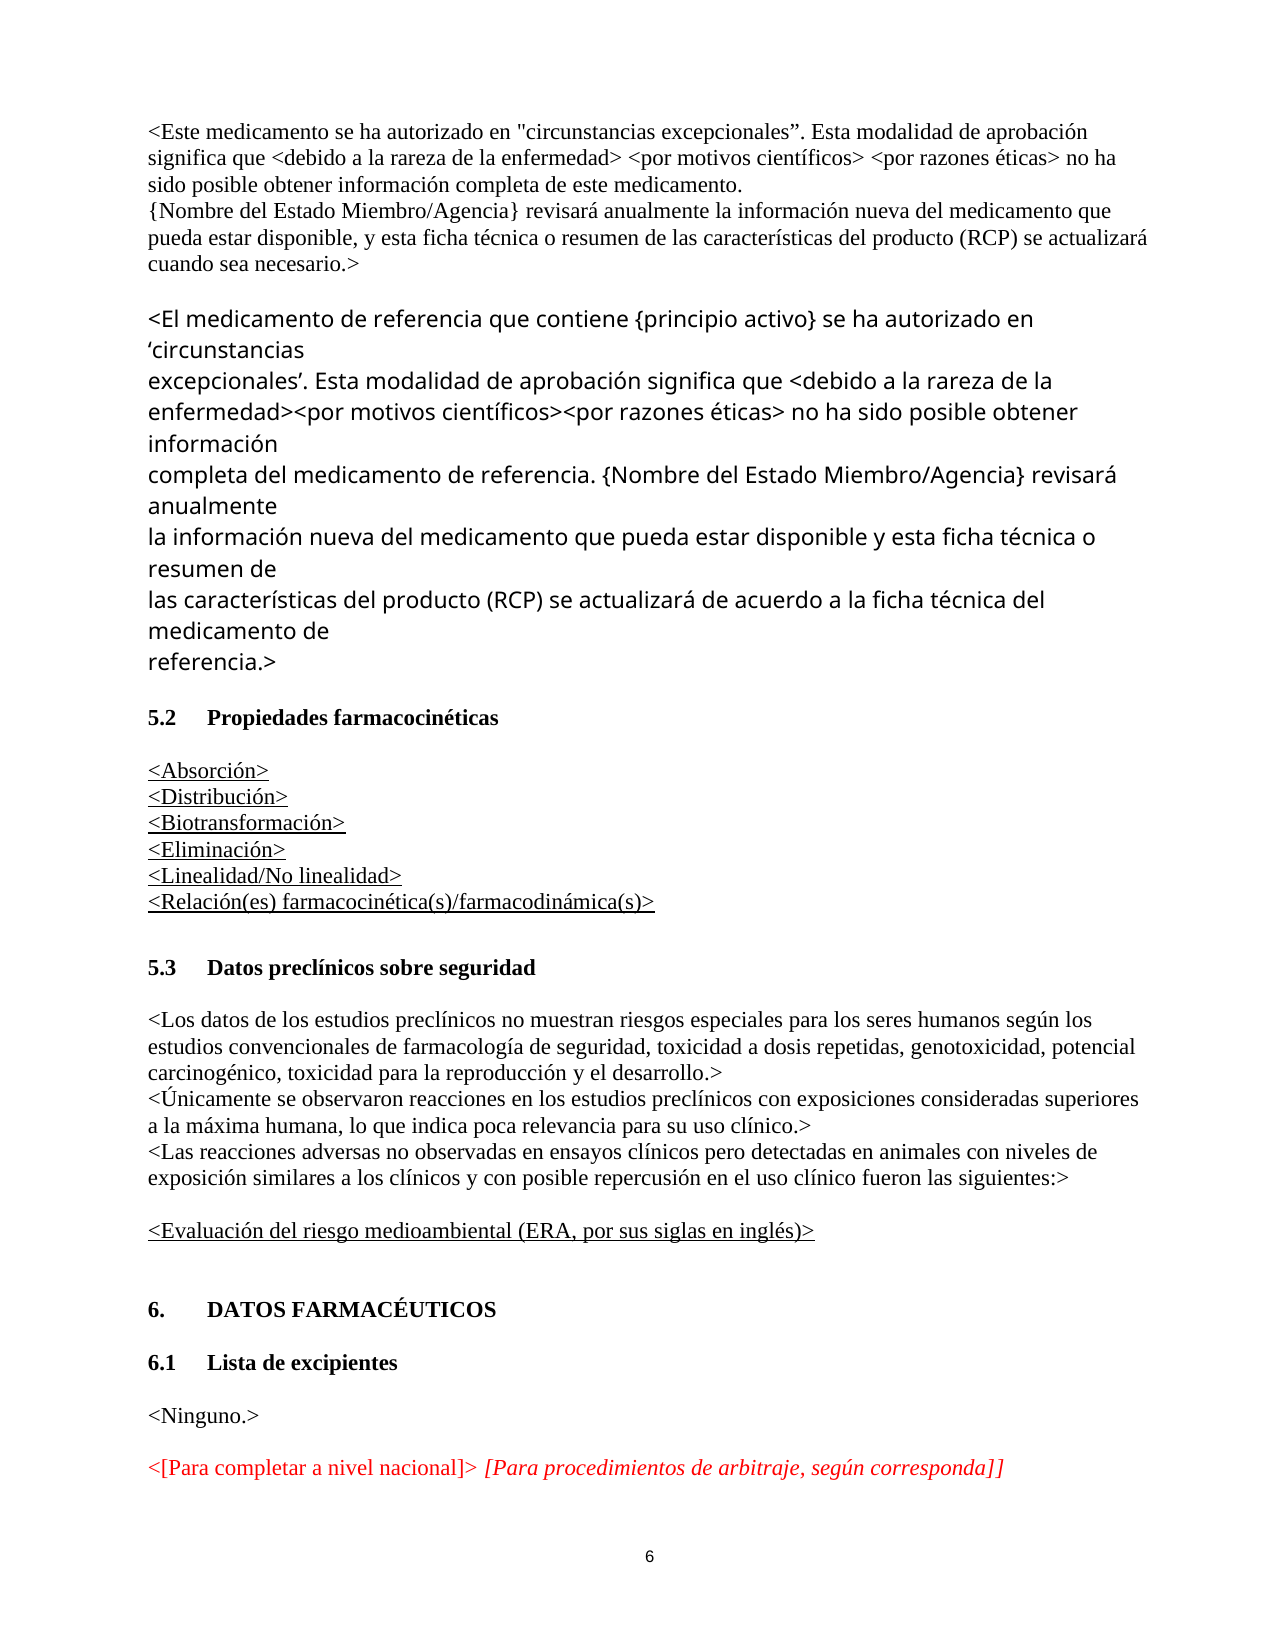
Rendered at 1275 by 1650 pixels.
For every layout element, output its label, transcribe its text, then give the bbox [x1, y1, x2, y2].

text 6.1 Lista de excipientes [148, 1349, 1152, 1375]
text <Este medicamento se ha autorizado en "circunstancias excepcionales”. Esta modalidad de aprobación significa que <debido a la rareza de la enfermedad> <por motivos científicos> <por razones éticas> no ha sido posible obtener información completa de este medicamento. [148, 118, 1152, 197]
text <Únicamente se observaron reacciones en los estudios preclínicos con exposiciones consideradas superiores a la máxima humana, lo que indica poca relevancia para su uso clínico.> [148, 1085, 1152, 1138]
text completa del medicamento de referencia. {Nombre del Estado Miembro/Agencia} revisará anualmente [148, 459, 1152, 521]
list <Linealidad/No linealidad> [148, 862, 1152, 888]
text excepcionales’. Esta modalidad de aprobación significa que <debido a la rareza de la [148, 365, 1152, 396]
list <Absorción> [148, 757, 1152, 783]
text <Relación(es) farmacocinética(s)/farmacodinámica(s)> [148, 888, 1152, 915]
text enfermedad><por motivos científicos><por razones éticas> no ha sido posible obtener información [148, 396, 1152, 459]
list <Biotransformación> [148, 809, 1152, 836]
text 5.3 Datos preclínicos sobre seguridad [148, 954, 1152, 980]
text las características del producto (RCP) se actualizará de acuerdo a la ficha técnica del medicamento de [148, 584, 1152, 646]
text <Ninguno.> [148, 1402, 1152, 1428]
text referencia.> [148, 646, 1152, 678]
text <[Para completar a nivel nacional]> [Para procedimientos de arbitraje, según corresponda]] [148, 1454, 1152, 1481]
text <Los datos de los estudios preclínicos no muestran riesgos especiales para los seres humanos según los estudios convencionales de farmacología de seguridad, toxicidad a dosis repetidas, genotoxicidad, potencial carcinogénico, toxicidad para la reproducción y el desarrollo.> [148, 1006, 1152, 1085]
text 5.2 Propiedades farmacocinéticas [148, 704, 1152, 730]
text <El medicamento de referencia que contiene {principio activo} se ha autorizado en ‘circunstancias [148, 303, 1152, 365]
text <Evaluación del riesgo medioambiental (ERA, por sus siglas en inglés)> [148, 1217, 1152, 1243]
text <Las reacciones adversas no observadas en ensayos clínicos pero detectadas en animales con niveles de exposición similares a los clínicos y con posible repercusión en el uso clínico fueron las siguientes:> [148, 1138, 1152, 1191]
list <Distribución> [148, 783, 1152, 809]
text {Nombre del Estado Miembro/Agencia} revisará anualmente la información nueva del medicamento que pueda estar disponible, y esta ficha técnica o resumen de las características del producto (RCP) se actualizará cuando sea necesario.> [148, 197, 1152, 276]
list <Eliminación> [148, 836, 1152, 862]
text 6. DATOS FARMACÉUTICOS [148, 1296, 1152, 1323]
text la información nueva del medicamento que pueda estar disponible y esta ficha técnica o resumen de [148, 521, 1152, 584]
